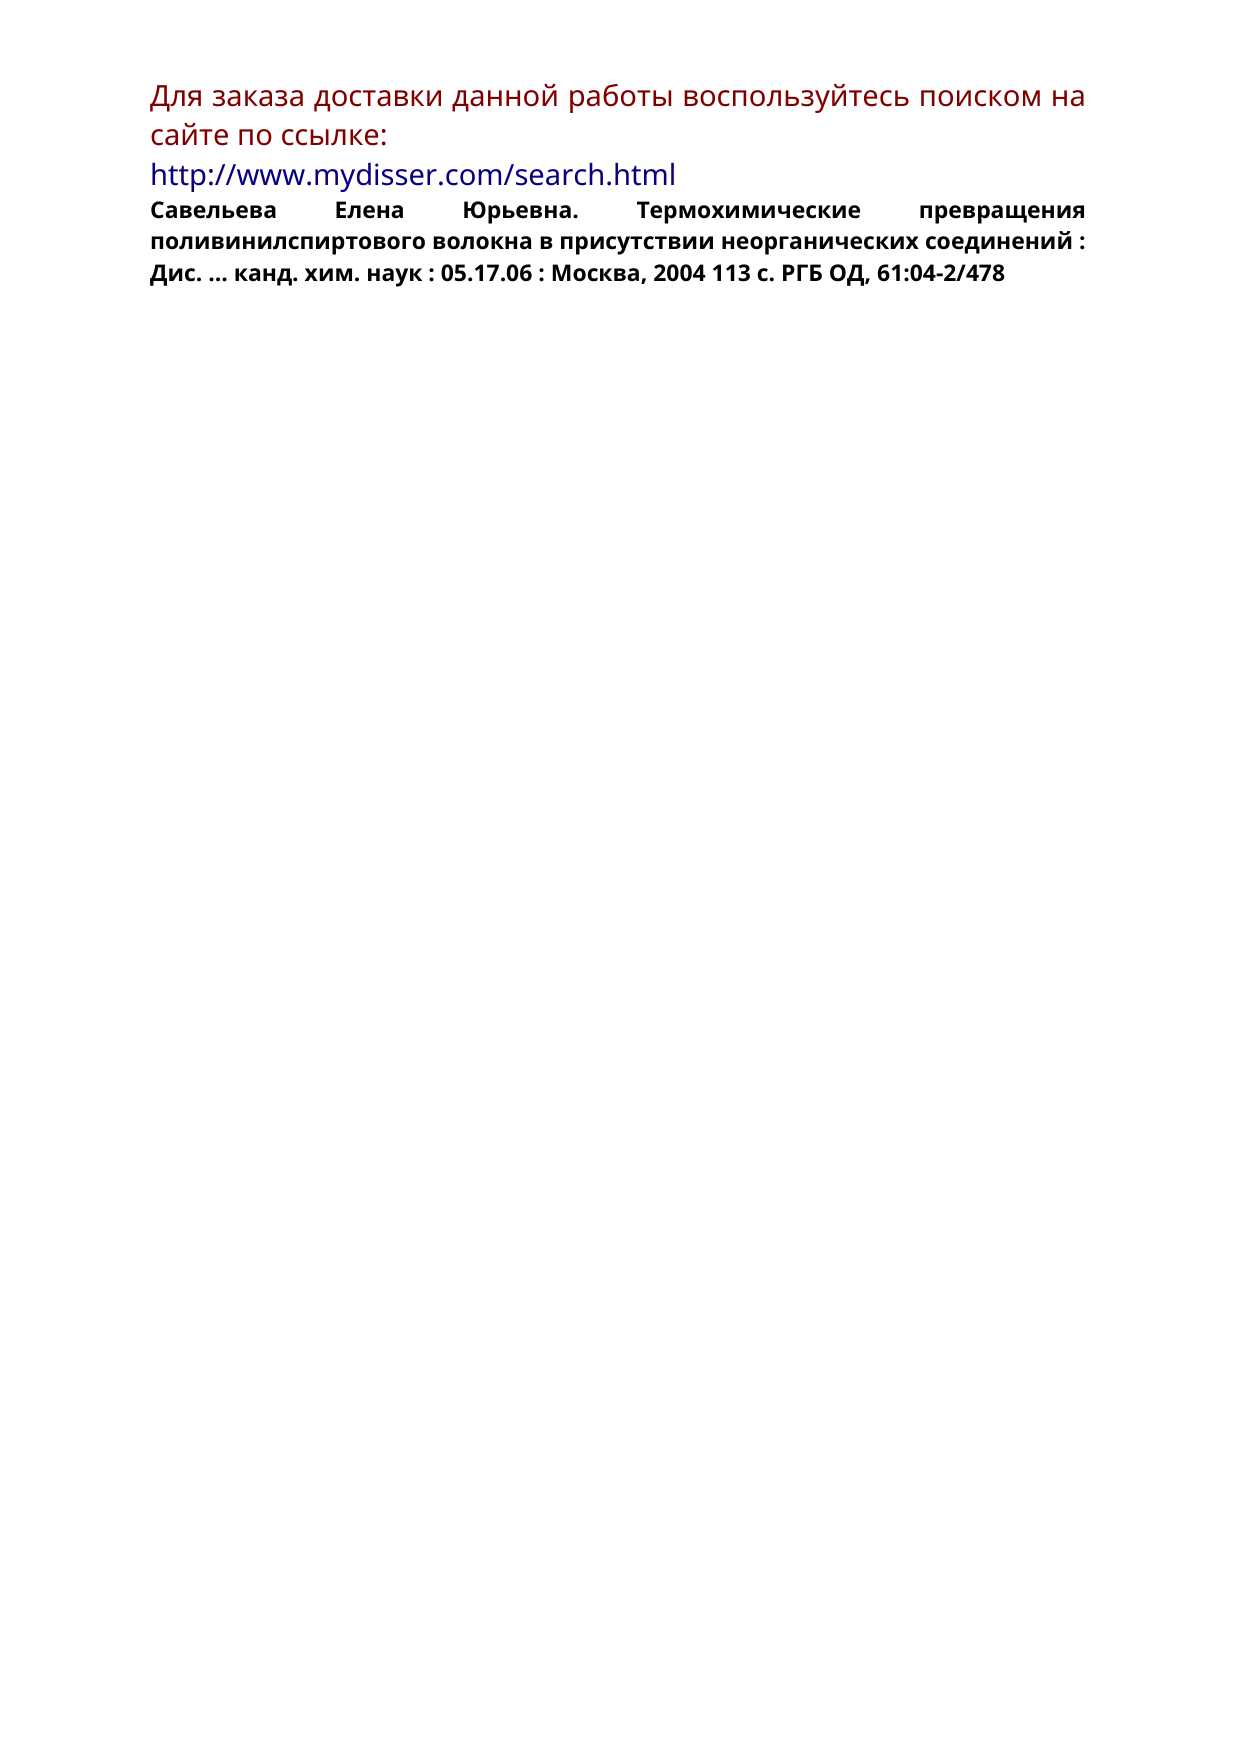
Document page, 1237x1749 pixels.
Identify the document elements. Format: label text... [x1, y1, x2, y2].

text Савельева Елена Юрьевна. Термохимические превращения поливинилспиртового волокна в присутствии неорганических соединений : Дис. ... канд. хим. наук : 05.17.06 : Москва, 2004 113 c. РГБ ОД, 61:04-2/478 [150, 194, 1086, 288]
